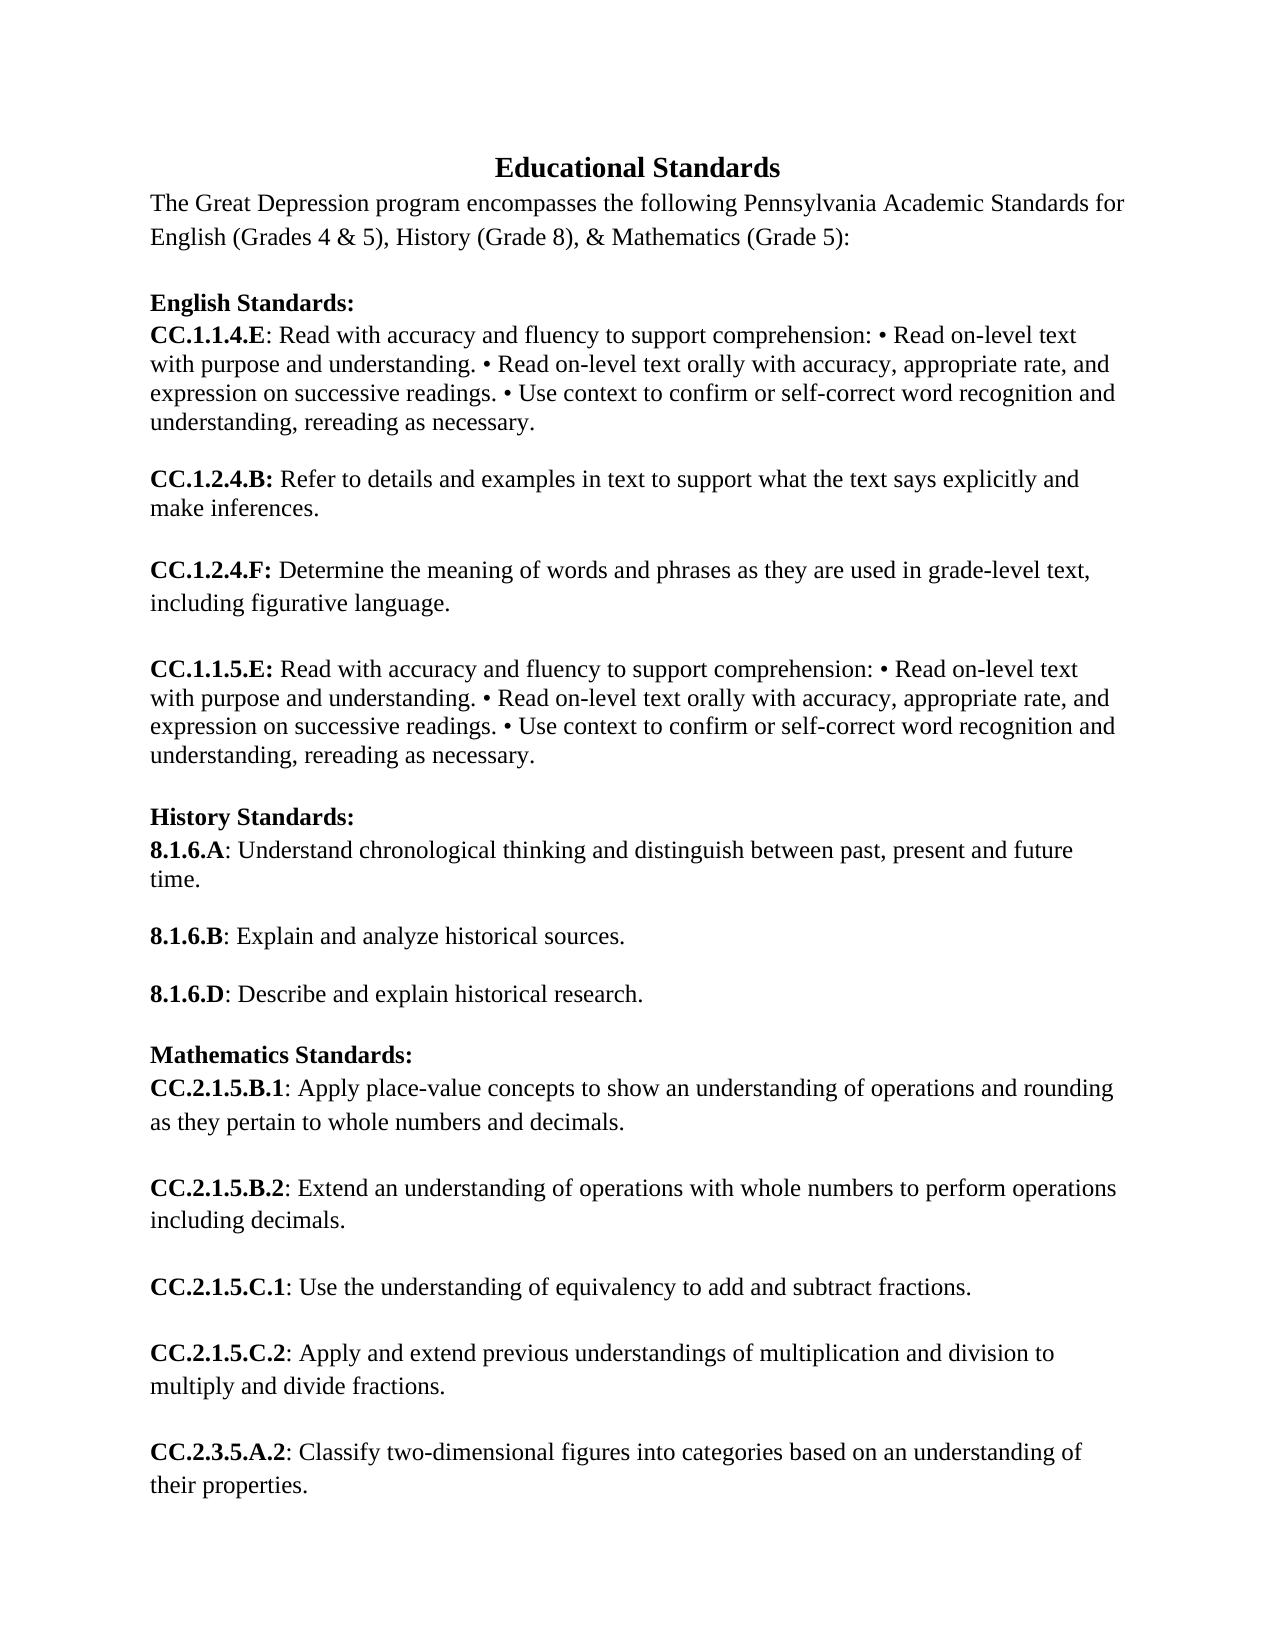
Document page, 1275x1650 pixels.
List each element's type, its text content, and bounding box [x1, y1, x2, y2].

text Educational Standards [150, 150, 1125, 183]
text CC.1.1.4.E: Read with accuracy and fluency to support comprehension: • Read on-level text with purpose and understanding. • Read on-level text orally with accuracy, appropriate rate, and expression on successive readings. • Use context to confirm or self-correct word recognition and understanding, rereading as necessary. [150, 321, 1125, 436]
text CC.2.1.5.B.2: Extend an understanding of operations with whole numbers to perform operations including decimals. [150, 1173, 1125, 1234]
text 8.1.6.A: Understand chronological thinking and distinguish between past, present and future time. [150, 835, 1125, 892]
text 8.1.6.B: Explain and analyze historical sources. [150, 921, 1125, 950]
text History Standards: [150, 802, 1125, 831]
text CC.1.1.5.E: Read with accuracy and fluency to support comprehension: • Read on-level text with purpose and understanding. • Read on-level text orally with accuracy, appropriate rate, and expression on successive readings. • Use context to confirm or self-correct word recognition and understanding, rereading as necessary. [150, 654, 1125, 769]
text CC.2.1.5.C.2: Apply and extend previous understandings of multiplication and division to multiply and divide fractions. [150, 1338, 1125, 1399]
text 8.1.6.D: Describe and explain historical research. [150, 979, 1125, 1007]
text CC.2.1.5.C.1: Use the understanding of equivalency to add and subtract fractions. [150, 1272, 1125, 1300]
text CC.1.2.4.F: Determine the meaning of words and phrases as they are used in grade-level text, including figurative language. [150, 555, 1125, 617]
text The Great Depression program encompasses the following Pennsylvania Academic Standards for English (Grades 4 & 5), History (Grade 8), & Mathematics (Grade 5): [150, 188, 1125, 250]
text CC.2.1.5.B.1: Apply place-value concepts to show an understanding of operations and rounding as they pertain to whole numbers and decimals. [150, 1073, 1125, 1135]
text English Standards: [150, 288, 1125, 316]
text CC.2.3.5.A.2: Classify two-dimensional figures into categories based on an understanding of their properties. [150, 1437, 1125, 1498]
text CC.1.2.4.B: Refer to details and examples in text to support what the text says explicitly and make inferences. [150, 464, 1125, 522]
text Mathematics Standards: [150, 1041, 1125, 1069]
